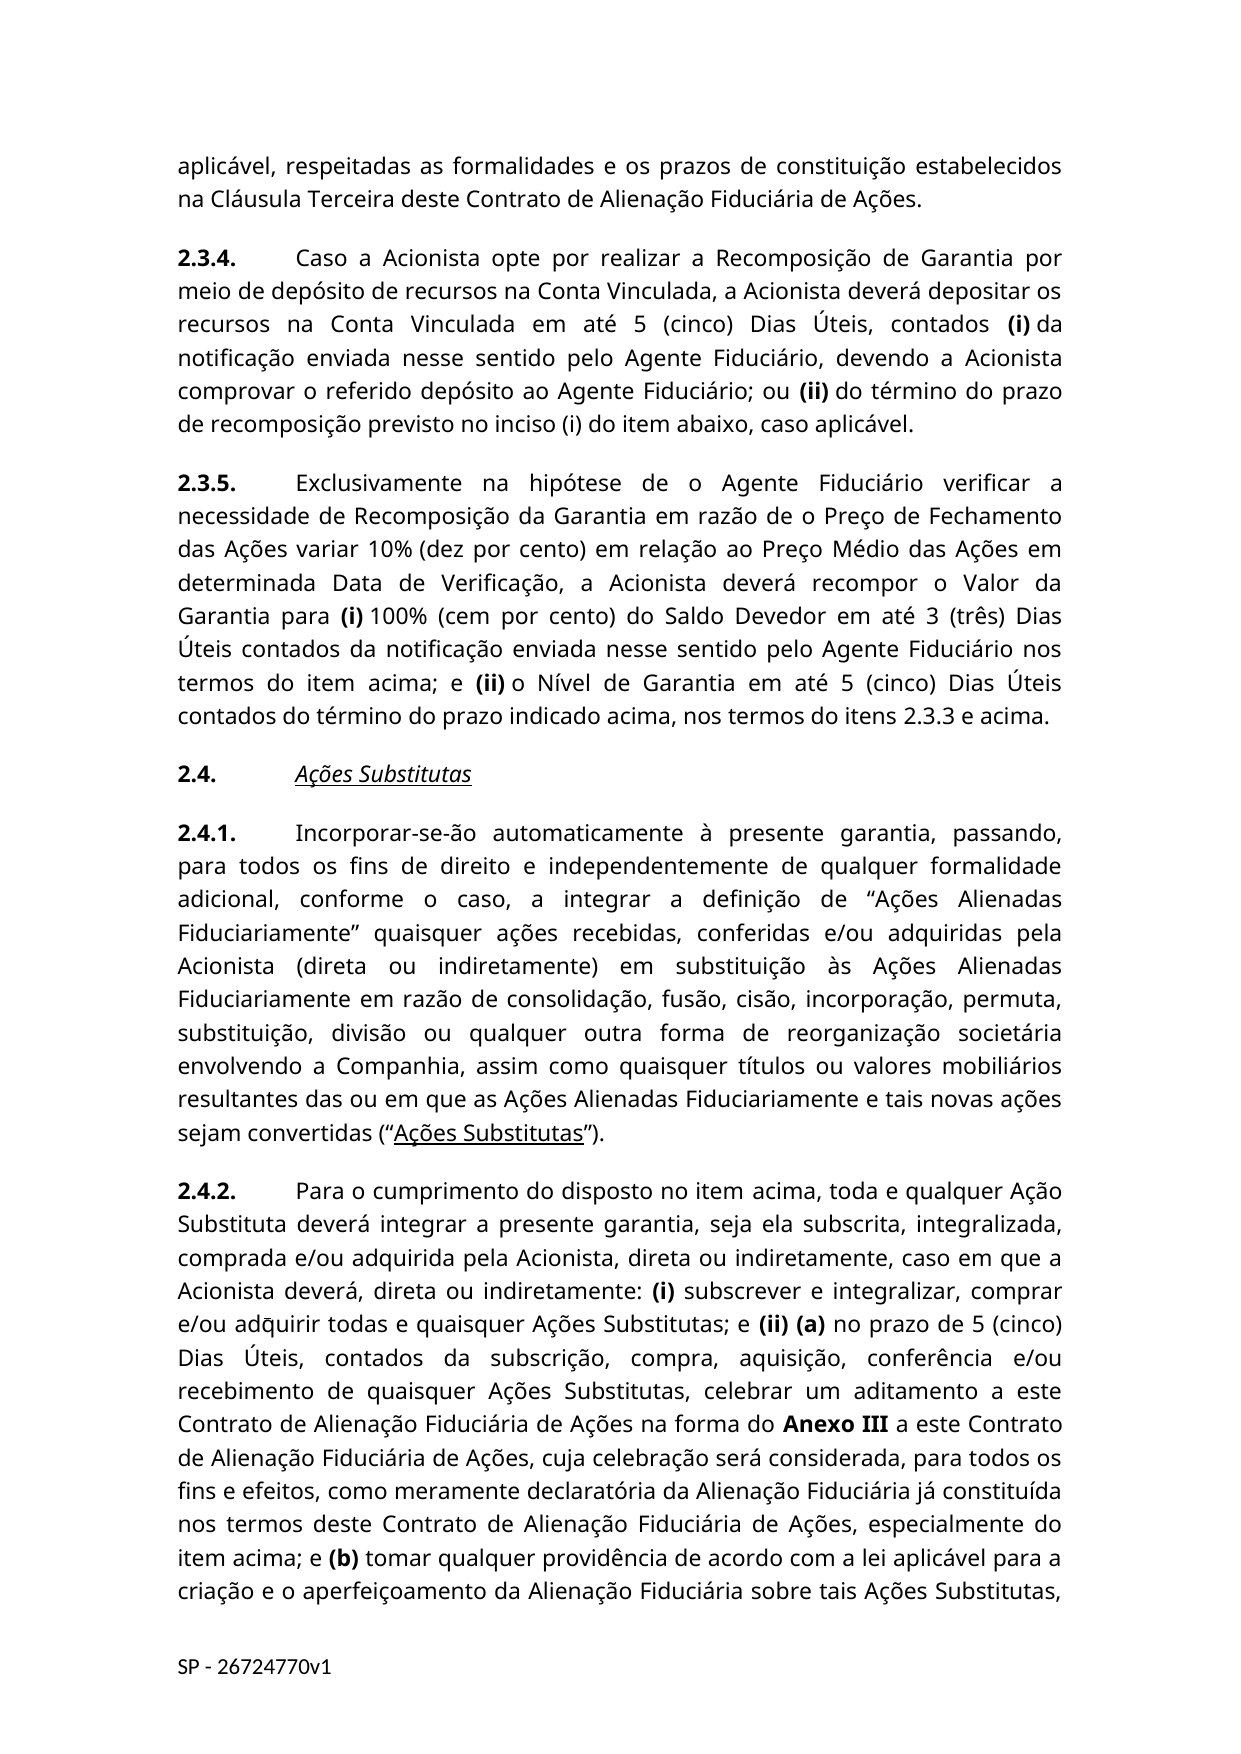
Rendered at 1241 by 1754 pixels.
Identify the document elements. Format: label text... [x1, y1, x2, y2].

list Incorporar-se-ão automaticamente à presente garantia, passando, para todos os fins de direito e independentemente de qualquer formalidade adicional, conforme o caso, a integrar a definição de “Ações Alienadas Fiduciariamente” quaisquer ações recebidas, conferidas e/ou adquiridas pela Acionista (direta ou indiretamente) em substituição às Ações Alienadas Fiduciariamente em razão de consolidação, fusão, cisão, incorporação, permuta, substituição, divisão ou qualquer outra forma de reorganização societária envolvendo a Companhia, assim como quaisquer títulos ou valores mobiliários resultantes das ou em que as Ações Alienadas Fiduciariamente e tais novas ações sejam convertidas (“Ações Substitutas”). [177, 814, 1063, 1148]
list Ações Substitutas [177, 756, 1063, 789]
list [177, 148, 1063, 214]
list Exclusivamente na hipótese de o Agente Fiduciário verificar a necessidade de Recomposição da Garantia em razão de o Preço de Fechamento das Ações variar 10% (dez por cento) em relação ao Preço Médio das Ações em determinada Data de Verificação, a Acionista deverá recompor o Valor da Garantia para (i) 100% (cem por cento) do Saldo Devedor em até 3 (três) Dias Úteis contados da notificação enviada nesse sentido pelo Agente Fiduciário nos termos do item 2.3.1 acima; e (ii) o Nível de Garantia em até 5 (cinco) Dias Úteis contados do término do prazo indicado acima, nos termos do itens 2.3.3 e 2.3.4 acima. [177, 464, 1063, 731]
list Caso a Acionista opte por realizar a Recomposição de Garantia por meio de depósito de recursos na Conta Vinculada, a Acionista deverá depositar os recursos na Conta Vinculada em até 5 (cinco) Dias Úteis, contados (i) da notificação enviada nesse sentido pelo Agente Fiduciário, devendo a Acionista comprovar o referido depósito ao Agente Fiduciário; ou (ii) do término do prazo de recomposição previsto no inciso (i) do item 2.3.5 abaixo, caso aplicável. [177, 239, 1063, 439]
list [177, 1173, 1063, 1606]
